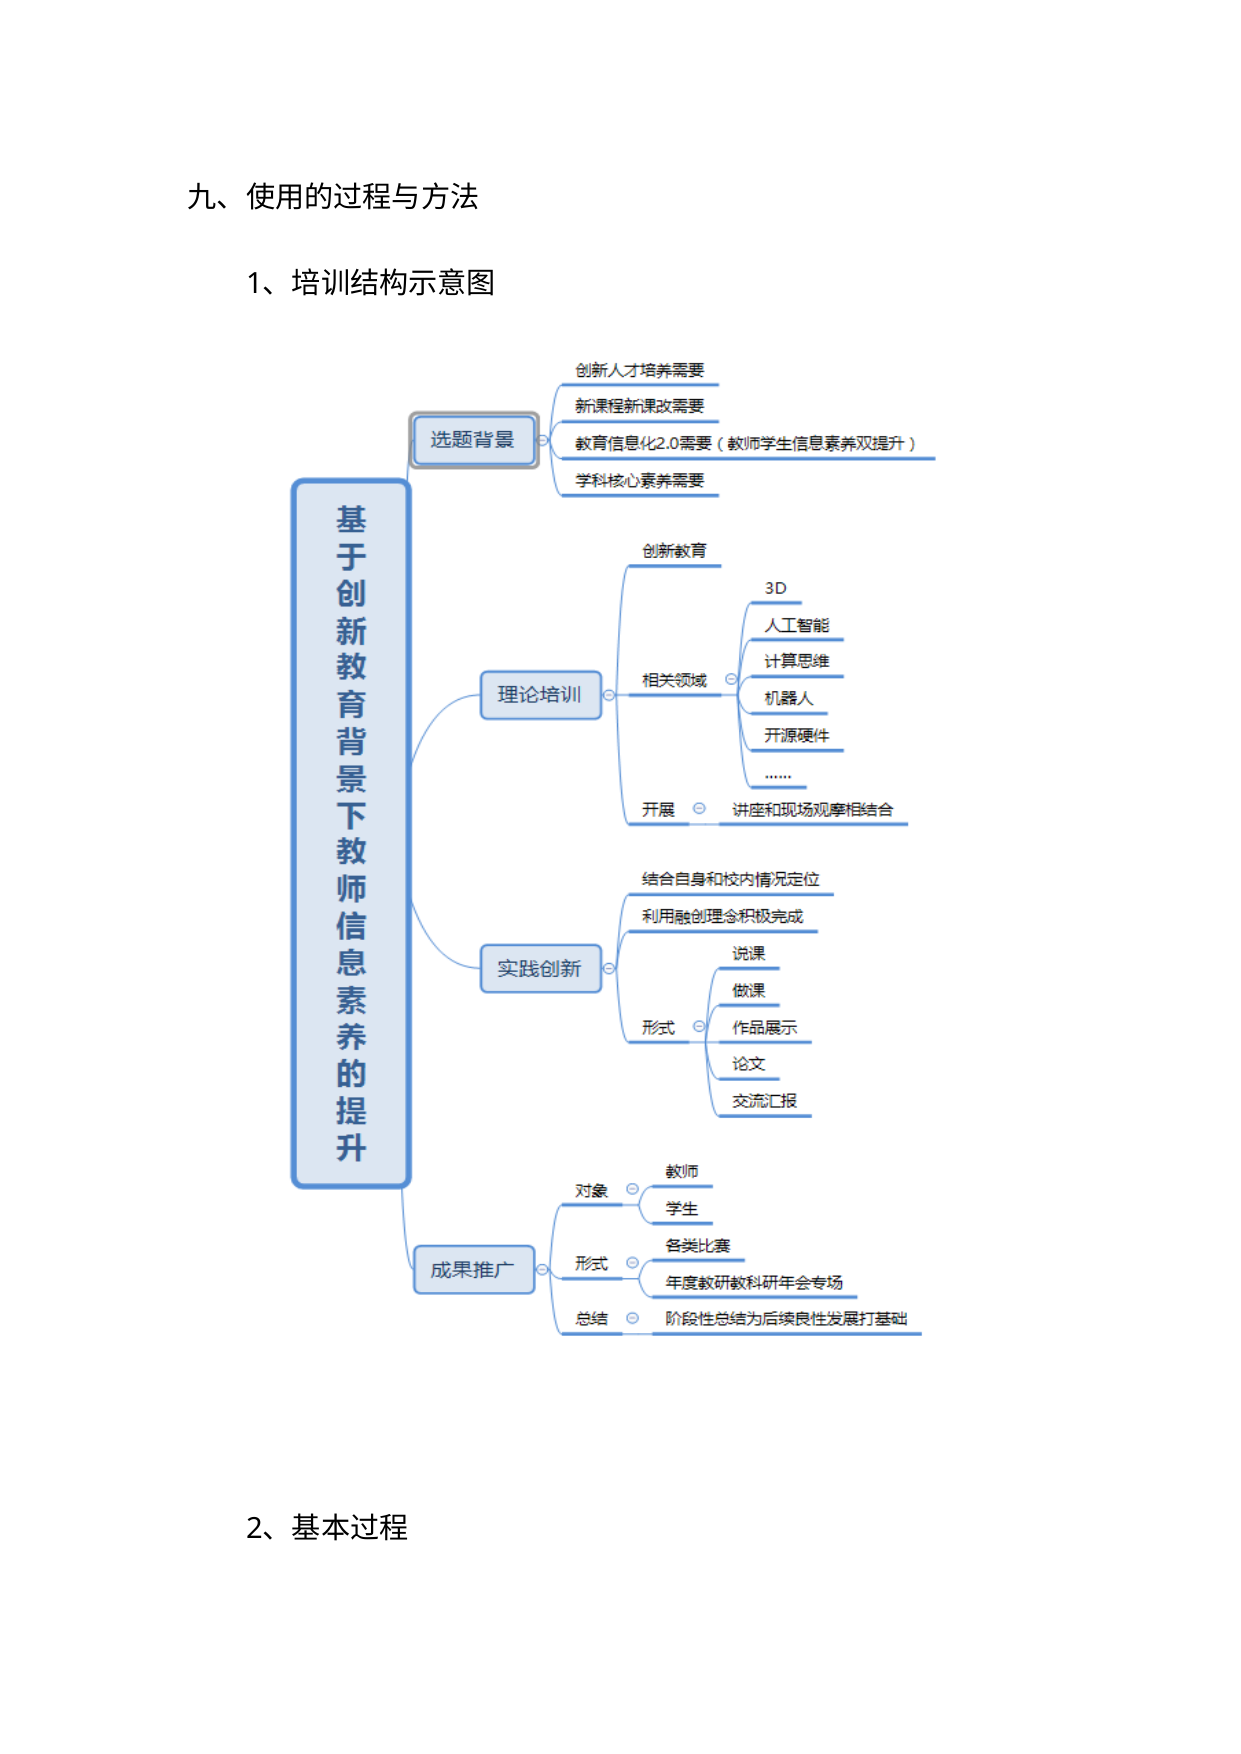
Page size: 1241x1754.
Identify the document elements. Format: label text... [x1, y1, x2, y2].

text 2、基本过程 [187, 1493, 1053, 1558]
picture [253, 335, 988, 1350]
text 九、使用的过程与方法 [187, 162, 1053, 227]
text 1、培训结构示意图 [187, 248, 1053, 313]
